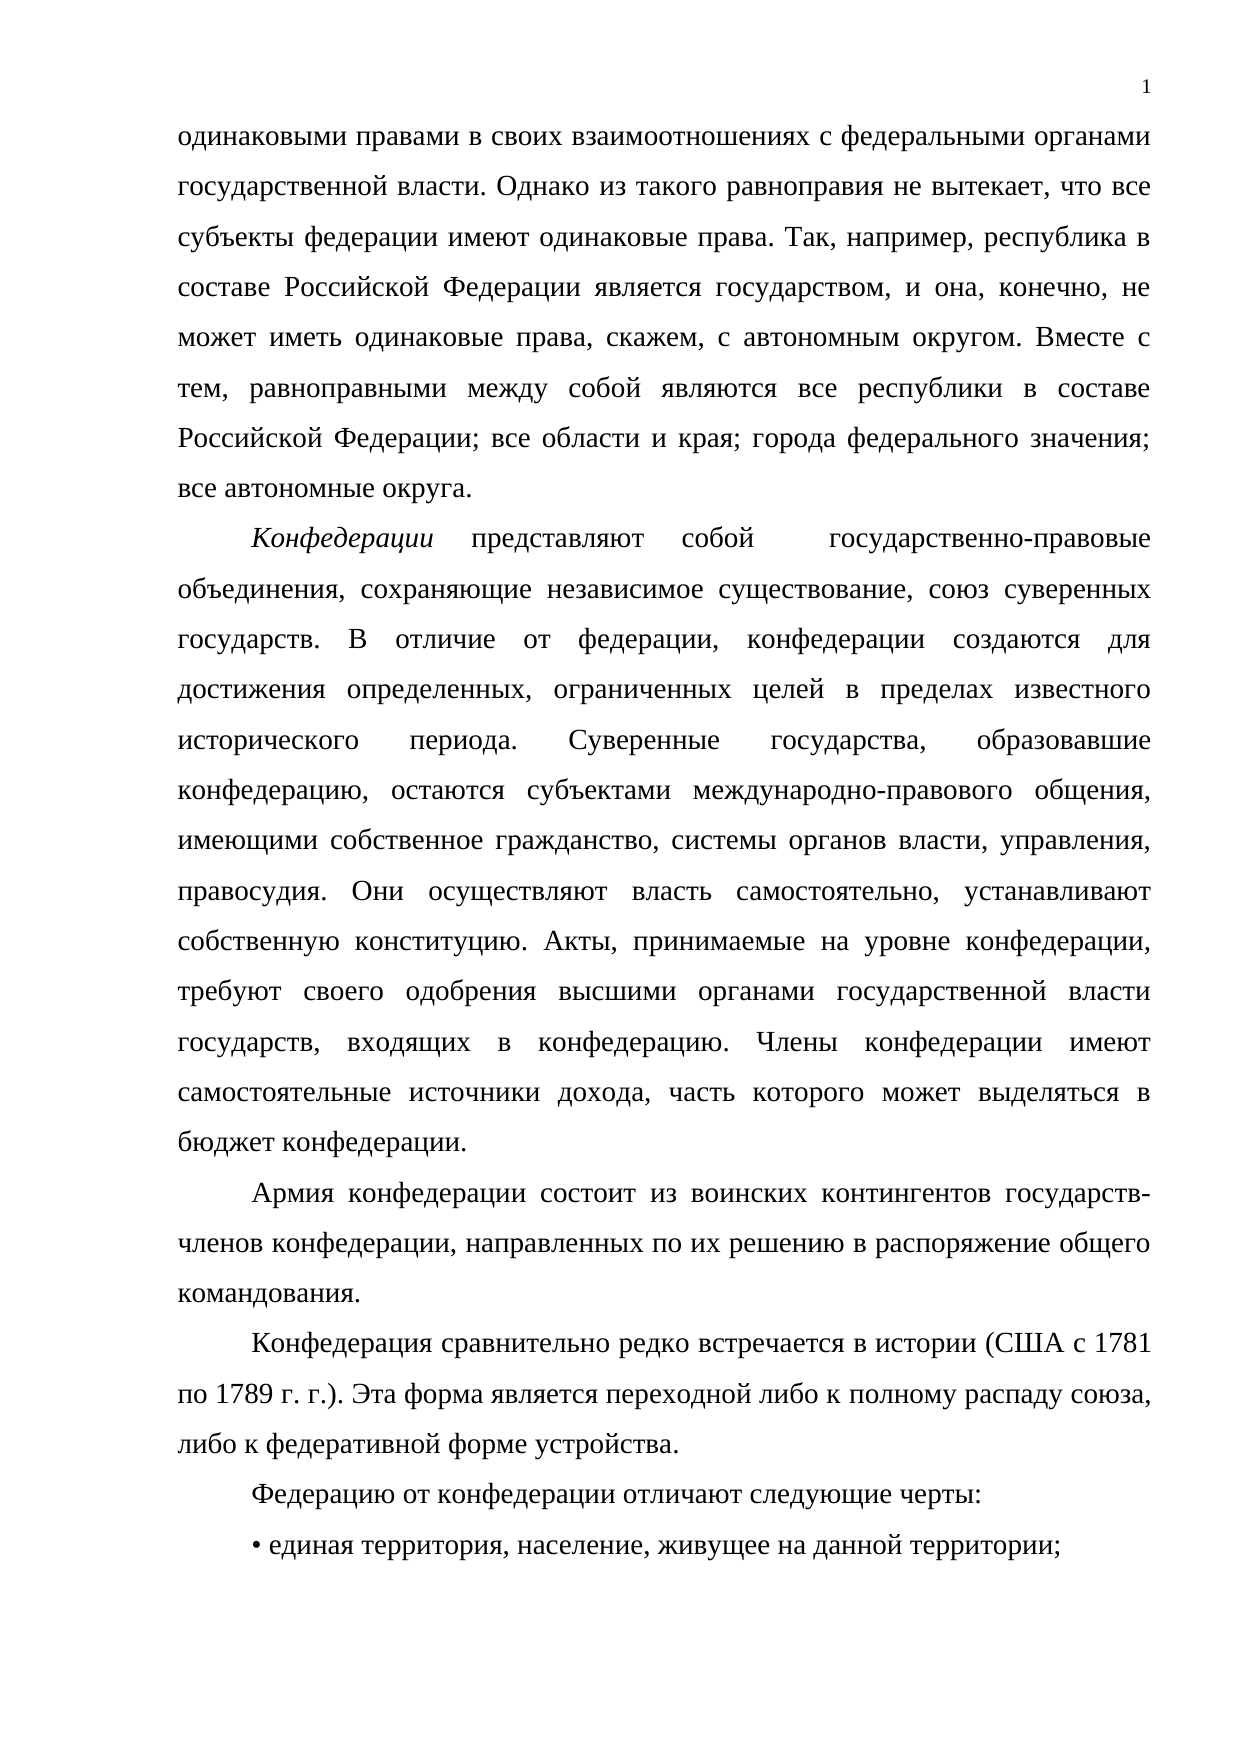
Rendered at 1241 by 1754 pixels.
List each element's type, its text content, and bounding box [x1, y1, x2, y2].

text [177, 118, 1152, 504]
text Федерацию от конфедерации отличают следующие черты: [177, 1477, 1152, 1510]
text • единая территория, население, живущее на данной территории; [177, 1527, 1152, 1560]
text Армия конфедерации состоит из воинских контингентов государств-членов конфедерации, направленных по их решению в распоряжение общего командования. [177, 1175, 1152, 1309]
text Конфедерация сравнительно редко встречается в истории (США с 1781 по . г.). Эта форма является переходной либо к полному распаду союза, либо к федеративной форме устройства. [177, 1326, 1152, 1460]
text Конфедерации представляют собой государственно-правовые объединения, сохраняющие независимое существование, союз суверенных государств. В отличие от федерации, конфедерации создаются для достижения определенных, ограниченных целей в пределах известного исторического периода. Суверенные государства, образовавшие конфедерацию, остаются субъектами международно-правового общения, имеющими собственное гражданство, системы органов власти, управления, правосудия. Они осуществляют власть самостоятельно, устанавливают собственную конституцию. Акты, принимаемые на уровне конфедерации, требуют своего одобрения высшими органами государственной власти государств, входящих в конфедерацию. Члены конфедерации имеют самостоятельные источники дохода, часть которого может выделяться в бюджет конфедерации. [177, 521, 1152, 1158]
